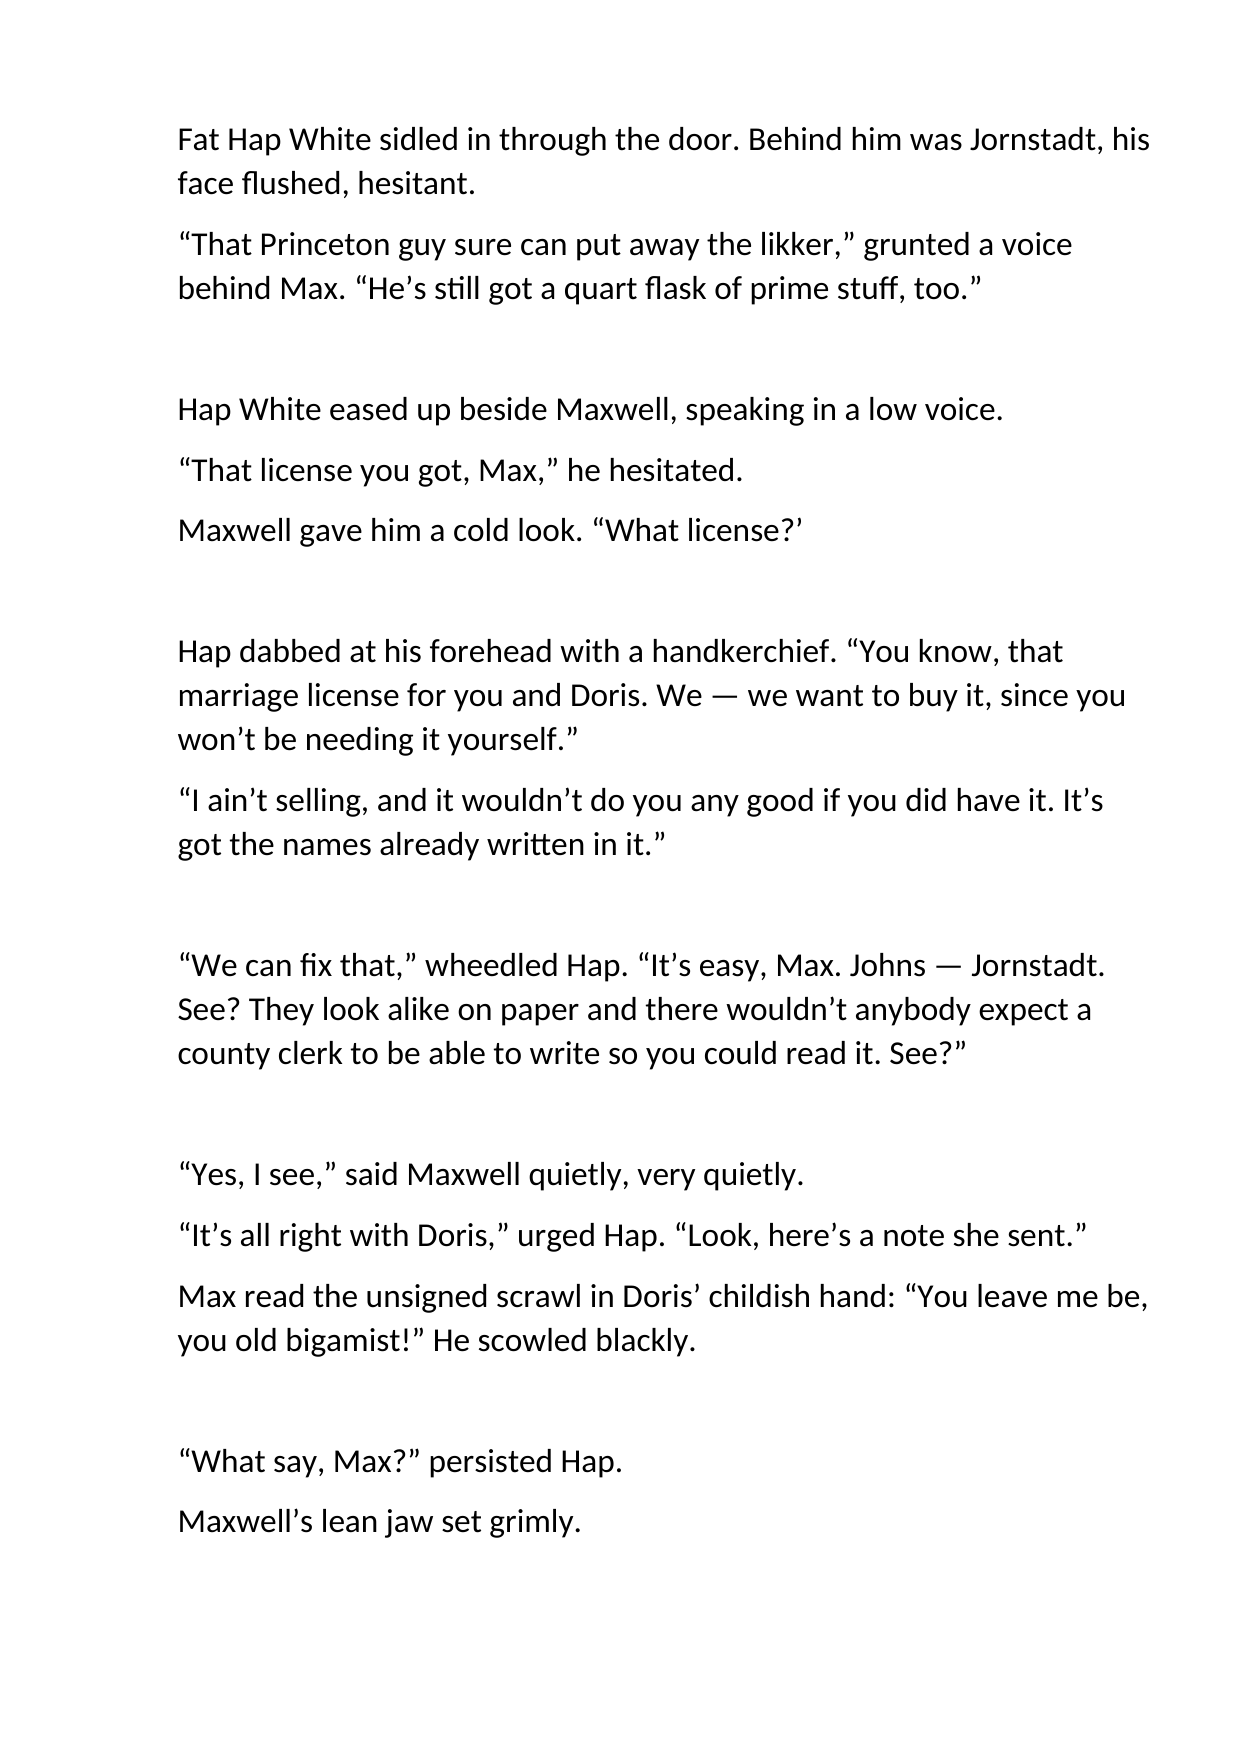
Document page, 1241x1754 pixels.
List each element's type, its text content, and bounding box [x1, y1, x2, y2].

text “Yes, I see,” said Maxwell quietly, very quietly. [177, 1153, 1152, 1194]
text “That license you got, Max,” he hesitated. [177, 448, 1152, 489]
text “What say, Max?” persisted Hap. [177, 1440, 1152, 1481]
text “I ain’t selling, and it wouldn’t do you any good if you did have it. It’s got the names already written in it.” [177, 779, 1152, 864]
text “We can fix that,” wheedled Hap. “It’s easy, Max. Johns — Jornstadt. See? They look alike on paper and there wouldn’t anybody expect a county clerk to be able to write so you could read it. See?” [177, 944, 1152, 1073]
text Fat Hap White sidled in through the door. Behind him was Jornstadt, his face flushed, hesitant. [177, 118, 1152, 203]
text Hap dabbed at his forehead with a handkerchief. “You know, that marriage license for you and Doris. We — we want to buy it, since you won’t be needing it yourself.” [177, 630, 1152, 759]
text Maxwell gave him a cold look. “What license?’ [177, 509, 1152, 550]
text Maxwell’s lean jaw set grimly. [177, 1500, 1152, 1541]
text Max read the unsigned scrawl in Doris’ childish hand: “You leave me be, you old bigamist!” He scowled blackly. [177, 1274, 1152, 1359]
text “It’s all right with Doris,” urged Hap. “Look, here’s a note she sent.” [177, 1214, 1152, 1255]
text Hap White eased up beside Maxwell, speaking in a low voice. [177, 388, 1152, 429]
text “That Princeton guy sure can put away the likker,” grunted a voice behind Max. “He’s still got a quart flask of prime stuff, too.” [177, 223, 1152, 307]
